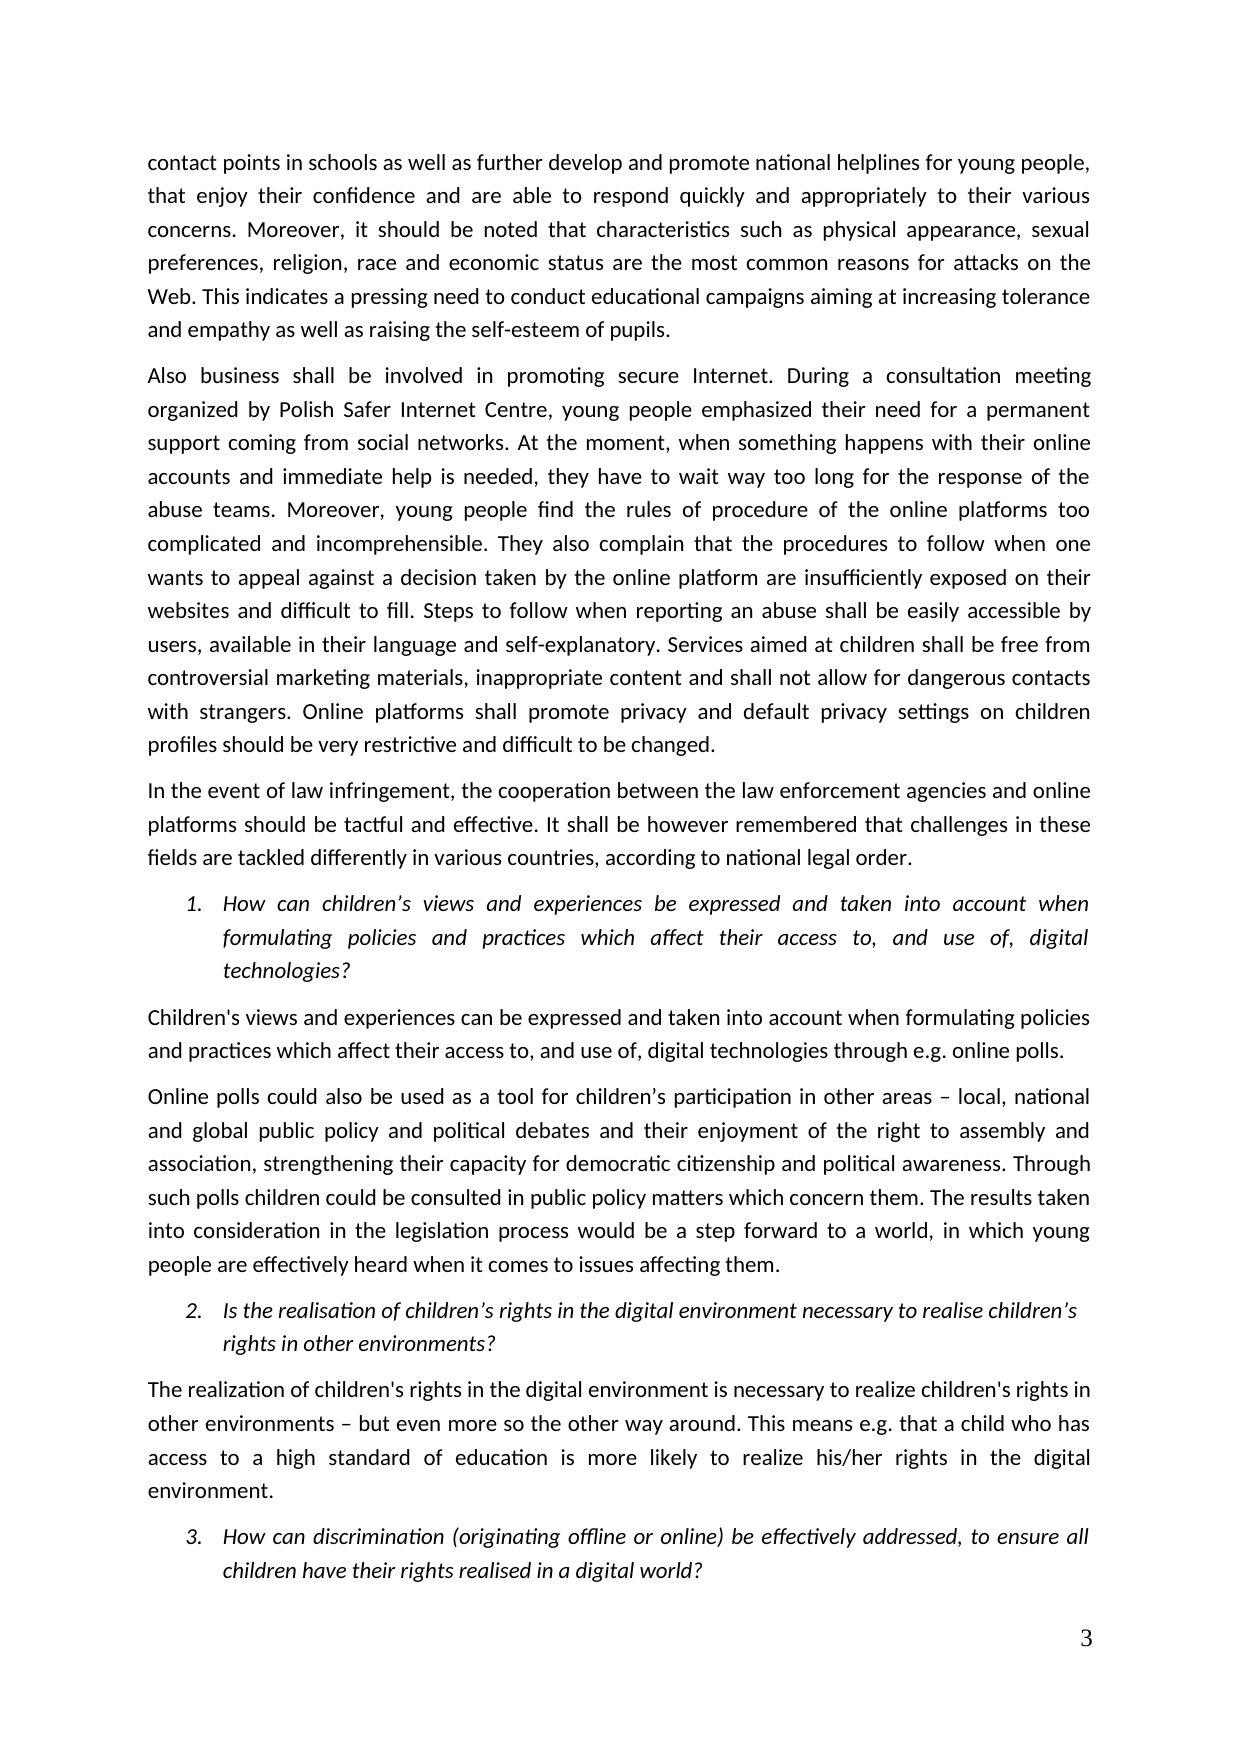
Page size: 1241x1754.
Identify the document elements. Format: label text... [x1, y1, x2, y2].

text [147, 148, 1092, 343]
list How can children’s views and experiences be expressed and taken into account when formulating policies and practices which affect their access to, and use of, digital technologies? [185, 889, 1092, 985]
text Also business shall be involved in promoting secure Internet. During a consultation meeting organized by Polish Safer Internet Centre, young people emphasized their need for a permanent support coming from social networks. At the moment, when something happens with their online accounts and immediate help is needed, they have to wait way too long for the response of the abuse teams. Moreover, young people find the rules of procedure of the online platforms too complicated and incomprehensible. They also complain that the procedures to follow when one wants to appeal against a decision taken by the online platform are insufficiently exposed on their websites and difficult to fill. Steps to follow when reporting an abuse shall be easily accessible by users, available in their language and self-explanatory. Services aimed at children shall be free from controversial marketing materials, inappropriate content and shall not allow for dangerous contacts with strangers. Online platforms shall promote privacy and default privacy settings on children profiles should be very restrictive and difficult to be changed. [147, 361, 1092, 758]
list Is the realisation of children’s rights in the digital environment necessary to realise children’s rights in other environments? [185, 1296, 1092, 1358]
text Children's views and experiences can be expressed and taken into account when formulating policies and practices which affect their access to, and use of, digital technologies through e.g. online polls. [148, 1003, 1092, 1064]
list How can discrimination (originating offline or online) be effectively addressed, to ensure all children have their rights realised in a digital world? [185, 1522, 1092, 1584]
text In the event of law infringement, the cooperation between the law enforcement agencies and online platforms should be tactful and effective. It shall be however remembered that challenges in these fields are tackled differently in various countries, according to national legal order. [147, 776, 1092, 872]
text Online polls could also be used as a tool for children’s participation in other areas – local, national and global public policy and political debates and their enjoyment of the right to assembly and association, strengthening their capacity for democratic citizenship and political awareness. Through such polls children could be consulted in public policy matters which concern them. The results taken into consideration in the legislation process would be a step forward to a world, in which young people are effectively heard when it comes to issues affecting them. [148, 1082, 1092, 1278]
text The realization of children's rights in the digital environment is necessary to realize children's rights in other environments – but even more so the other way around. This means e.g. that a child who has access to a high standard of education is more likely to realize his/her rights in the digital environment. [148, 1376, 1092, 1504]
